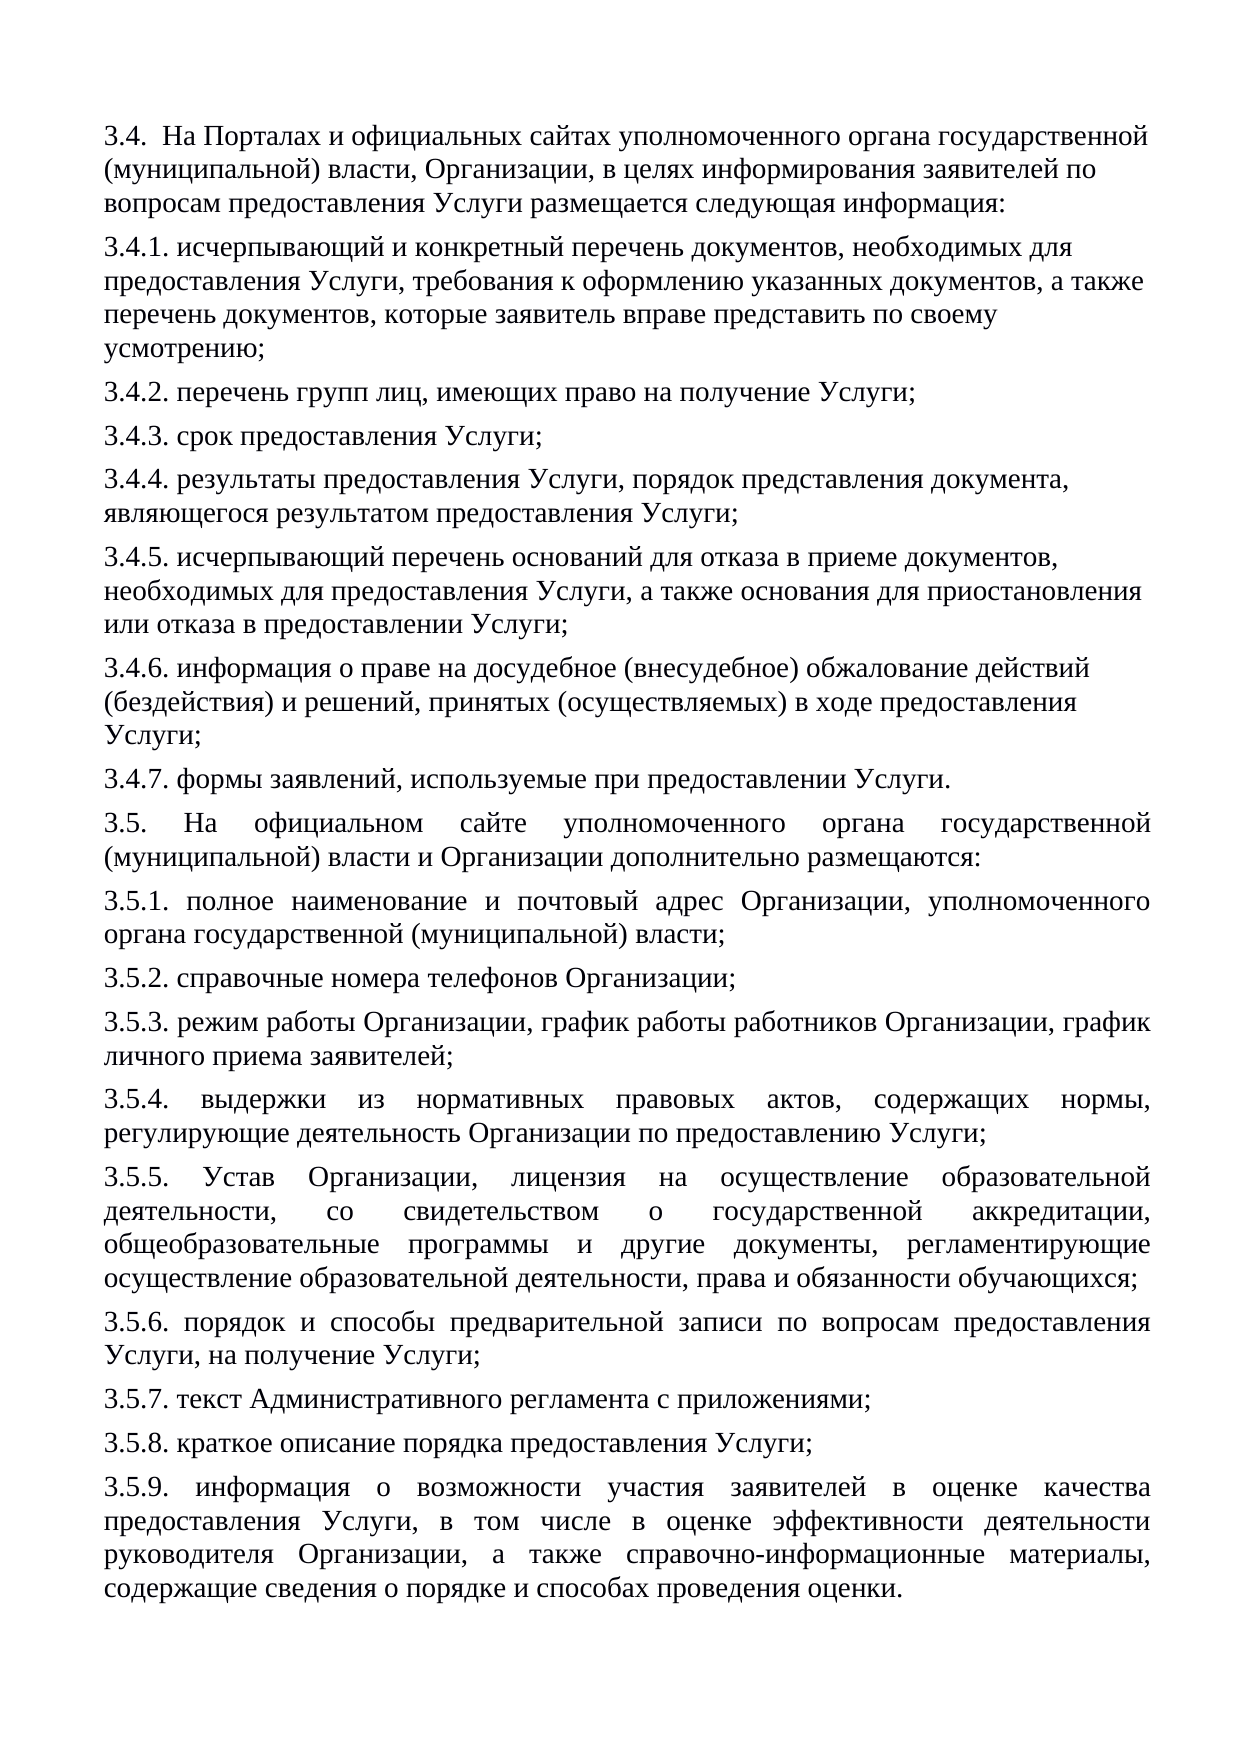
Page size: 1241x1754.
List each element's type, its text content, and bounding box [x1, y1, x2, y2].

text 3.4.7. формы заявлений, используемые при предоставлении Услуги. [103, 761, 1152, 795]
text 3.5.6. порядок и способы предварительной записи по вопросам предоставления Услуги, на получение Услуги; [103, 1304, 1152, 1371]
text 3.4. На Порталах и официальных сайтах уполномоченного органа государственной (муниципальной) власти, Организации, в целях информирования заявителей по вопросам предоставления Услуги размещается следующая информация: [103, 118, 1152, 219]
text 3.4.6. информация о праве на досудебное (внесудебное) обжалование действий (бездействия) и решений, принятых (осуществляемых) в ходе предоставления Услуги; [103, 650, 1152, 751]
text 3.5.5. Устав Организации, лицензия на осуществление образовательной деятельности, со свидетельством о государственной аккредитации, общеобразовательные программы и другие документы, регламентирующие осуществление образовательной деятельности, права и обязанности обучающихся; [103, 1159, 1152, 1293]
text 3.5.9. информация о возможности участия заявителей в оценке качества предоставления Услуги, в том числе в оценке эффективности деятельности руководителя Организации, а также справочно-информационные материалы, содержащие сведения о порядке и способах проведения оценки. [103, 1469, 1152, 1603]
text 3.5.1. полное наименование и почтовый адрес Организации, уполномоченного органа государственной (муниципальной) власти; [103, 883, 1152, 950]
text 3.5.4. выдержки из нормативных правовых актов, содержащих нормы, регулирующие деятельность Организации по предоставлению Услуги; [103, 1082, 1152, 1149]
text 3.4.1. исчерпывающий и конкретный перечень документов, необходимых для предоставления Услуги, требования к оформлению указанных документов, а также перечень документов, которые заявитель вправе представить по своему усмотрению; [103, 229, 1152, 363]
text 3.5.8. краткое описание порядка предоставления Услуги; [103, 1425, 1152, 1459]
text 3.4.3. срок предоставления Услуги; [103, 418, 1152, 451]
text 3.5.7. текст Административного регламента с приложениями; [103, 1381, 1152, 1415]
text 3.5. На официальном сайте уполномоченного органа государственной (муниципальной) власти и Организации дополнительно размещаются: [103, 805, 1152, 872]
text 3.4.2. перечень групп лиц, имеющих право на получение Услуги; [103, 374, 1152, 407]
text 3.5.2. справочные номера телефонов Организации; [103, 960, 1152, 994]
text 3.5.3. режим работы Организации, график работы работников Организации, график личного приема заявителей; [103, 1004, 1152, 1071]
text 3.4.5. исчерпывающий перечень оснований для отказа в приеме документов, необходимых для предоставления Услуги, а также основания для приостановления или отказа в предоставлении Услуги; [103, 539, 1152, 640]
text 3.4.4. результаты предоставления Услуги, порядок представления документа, являющегося результатом предоставления Услуги; [103, 462, 1152, 529]
